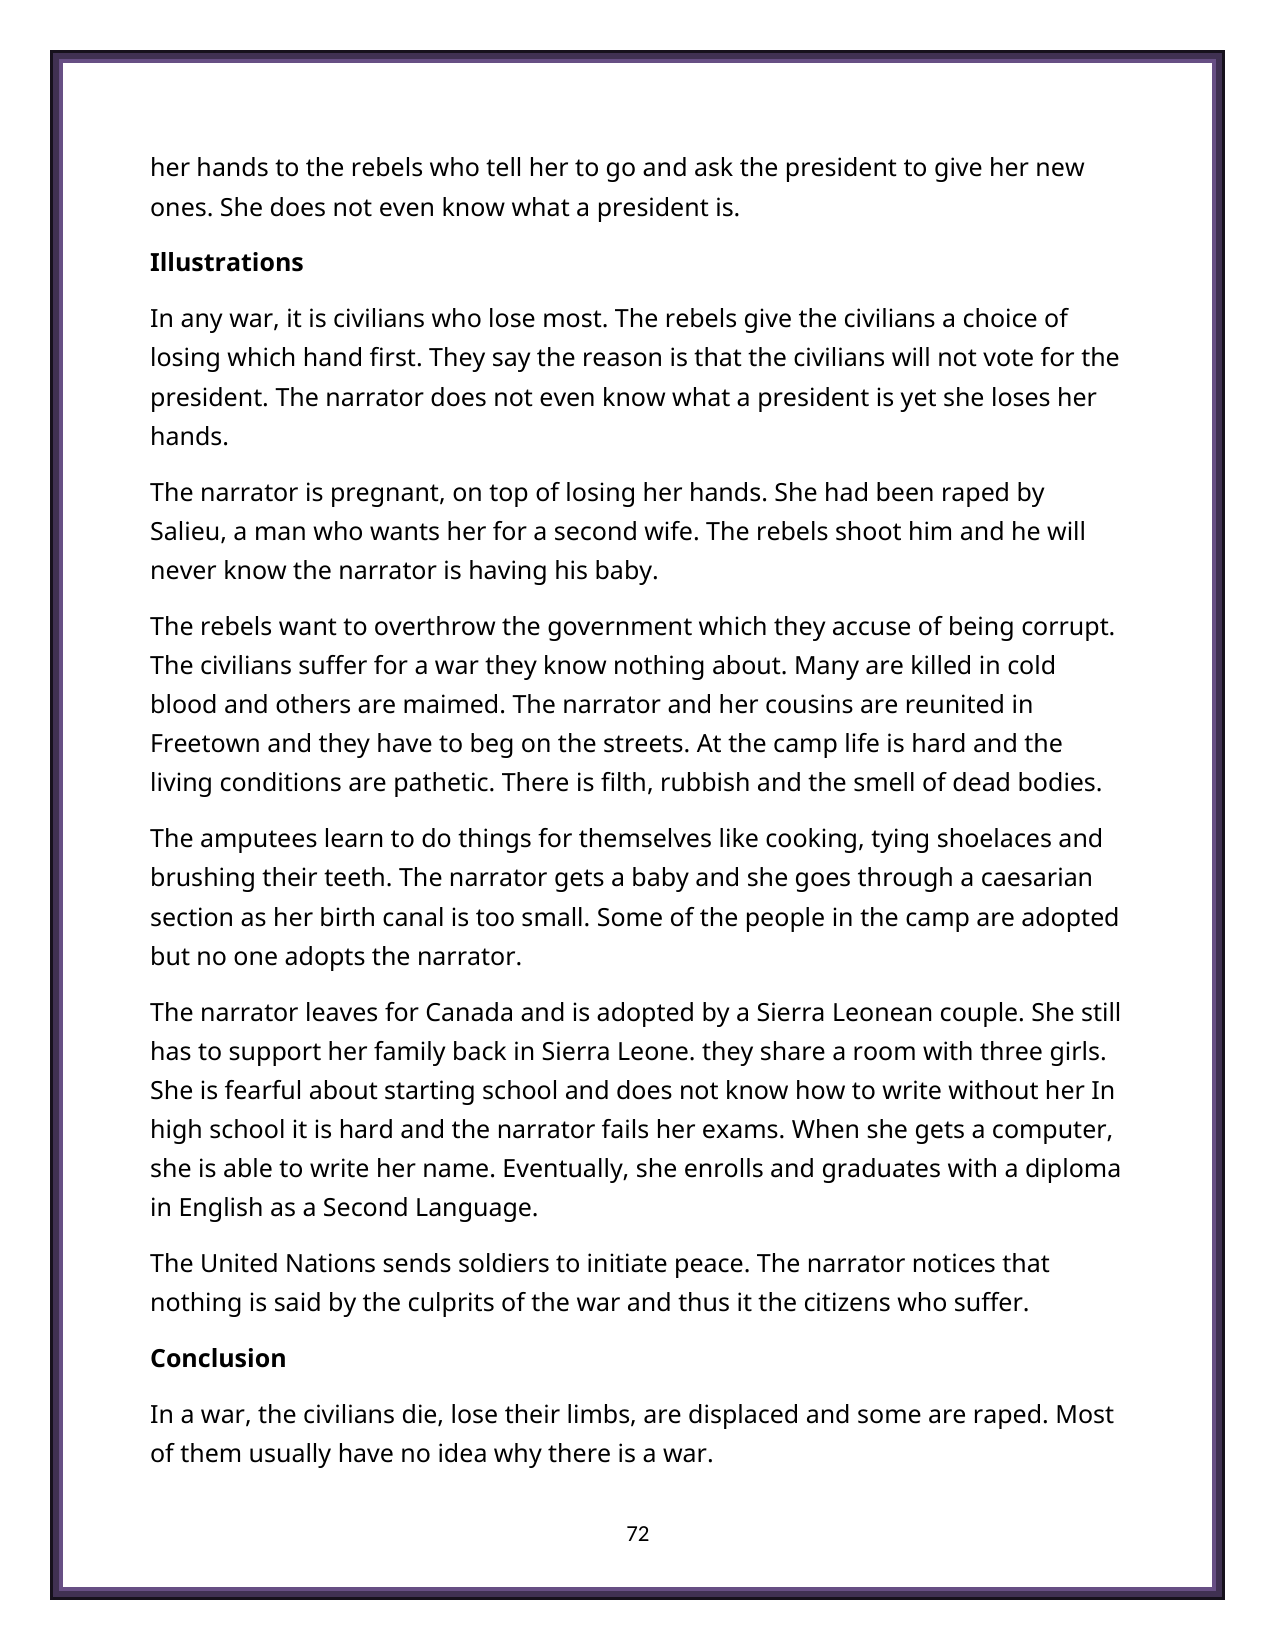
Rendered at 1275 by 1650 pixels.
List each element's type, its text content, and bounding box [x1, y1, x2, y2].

text The amputees learn to do things for themselves like cooking, tying shoelaces and brushing their teeth. The narrator gets a baby and she goes through a caesarian section as her birth canal is too small. Some of the people in the camp are adopted but no one adopts the narrator. [150, 821, 1125, 972]
text The narrator leaves for Canada and is adopted by a Sierra Leonean couple. She still has to support her family back in Sierra Leone. they share a room with three girls. She is fearful about starting school and does not know how to write without her In high school it is hard and the narrator fails her exams. When she gets a computer, she is able to write her name. Eventually, she enrolls and graduates with a diploma in English as a Second Language. [150, 994, 1125, 1224]
text Conclusion [150, 1341, 1125, 1375]
text The United Nations sends soldiers to initiate peace. The narrator notices that nothing is said by the culprits of the war and thus it the citizens who suffer. [150, 1246, 1125, 1319]
text The narrator is pregnant, on top of losing her hands. She had been raped by Salieu, a man who wants her for a second wife. The rebels shoot him and he will never know the narrator is having his baby. [150, 474, 1125, 587]
text The rebels want to overthrow the government which they accuse of being corrupt. The civilians suffer for a war they know nothing about. Many are killed in cold blood and others are maimed. The narrator and her cousins are reunited in Freetown and they have to beg on the streets. At the camp life is hard and the living conditions are pathetic. There is filth, rubbish and the smell of dead bodies. [150, 608, 1125, 799]
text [150, 150, 1125, 223]
text In any war, it is civilians who lose most. The rebels give the civilians a choice of losing which hand first. They say the reason is that the civilians will not vote for the president. The narrator does not even know what a president is yet she loses her hands. [150, 301, 1125, 452]
text Illustrations [150, 245, 1125, 279]
text In a war, the civilians die, lose their limbs, are displaced and some are raped. Most of them usually have no idea why there is a war. [150, 1397, 1125, 1470]
